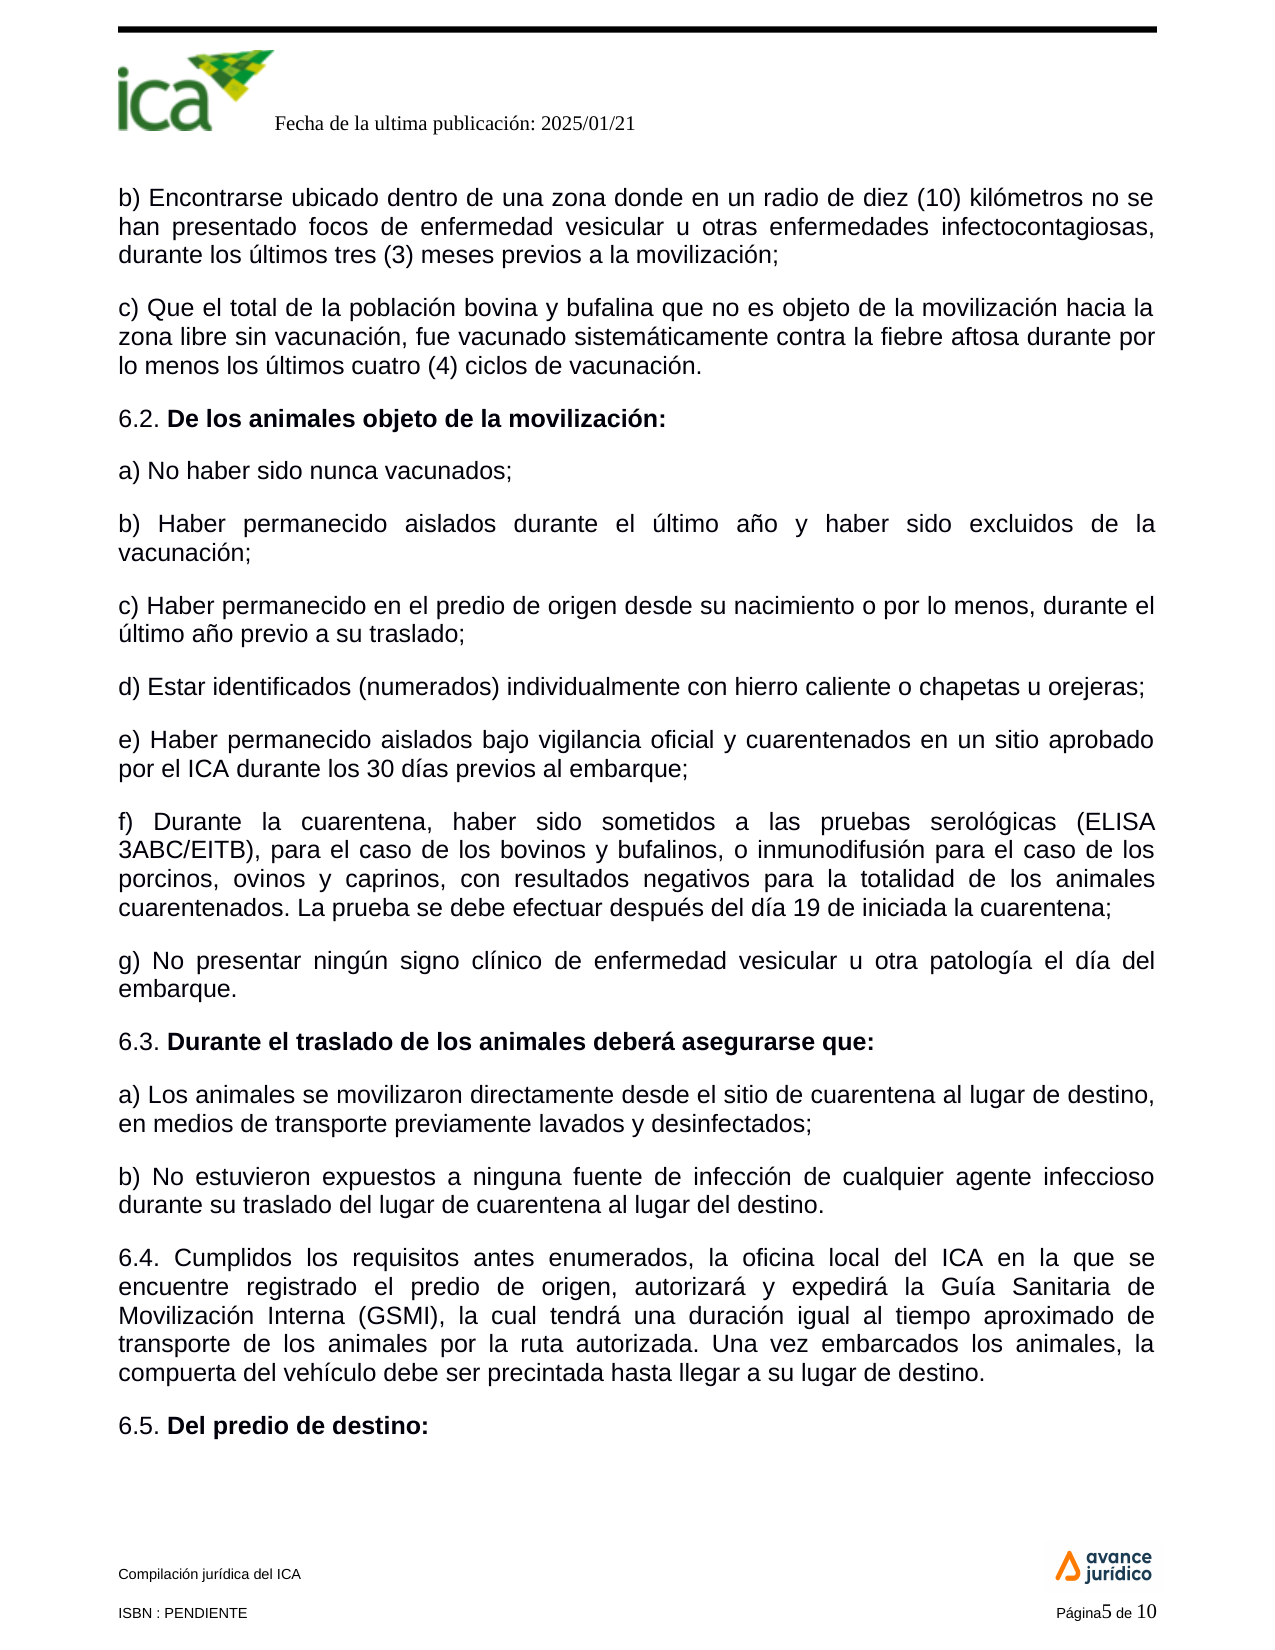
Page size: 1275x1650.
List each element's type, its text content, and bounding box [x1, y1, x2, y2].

text 6.2. De los animales objeto de la movilización: [118, 403, 1157, 432]
text g) No presentar ningún signo clínico de enfermedad vesicular u otra patología el día del embarque. [118, 946, 1157, 1003]
text a) No haber sido nunca vacunados; [118, 456, 1157, 485]
text d) Estar identificados (numerados) individualmente con hierro caliente o chapetas u orejeras; [118, 672, 1157, 701]
text a) Los animales se movilizaron directamente desde el sitio de cuarentena al lugar de destino, en medios de transporte previamente lavados y desinfectados; [118, 1080, 1157, 1138]
text e) Haber permanecido aislados bajo vigilancia oficial y cuarentenados en un sitio aprobado por el ICA durante los 30 días previos al embarque; [118, 725, 1157, 783]
text c) Haber permanecido en el predio de origen desde su nacimiento o por lo menos, durante el último año previo a su traslado; [118, 591, 1157, 648]
text f) Durante la cuarentena, haber sido sometidos a las pruebas serológicas (ELISA 3ABC/EITB), para el caso de los bovinos y bufalinos, o inmunodifusión para el caso de los porcinos, ovinos y caprinos, con resultados negativos para la totalidad de los animales cuarentenados. La prueba se debe efectuar después del día 19 de iniciada la cuarentena; [118, 807, 1157, 922]
text c) Que el total de la población bovina y bufalina que no es objeto de la movilización hacia la zona libre sin vacunación, fue vacunado sistemáticamente contra la fiebre aftosa durante por lo menos los últimos cuatro (4) ciclos de vacunación. [118, 293, 1157, 379]
text 6.3. Durante el traslado de los animales deberá asegurarse que: [118, 1027, 1157, 1056]
text 6.5. Del predio de destino: [118, 1411, 1157, 1440]
text b) Encontrarse ubicado dentro de una zona donde en un radio de diez (10) kilómetros no se han presentado focos de enfermedad vesicular u otras enfermedades infectocontagiosas, durante los últimos tres (3) meses previos a la movilización; [118, 183, 1157, 269]
text b) Haber permanecido aislados durante el último año y haber sido excluidos de la vacunación; [118, 509, 1157, 567]
text 6.4. Cumplidos los requisitos antes enumerados, la oficina local del ICA en la que se encuentre registrado el predio de origen, autorizará y expedirá la Guía Sanitaria de Movilización Interna (GSMI), la cual tendrá una duración igual al tiempo aproximado de transporte de los animales por la ruta autorizada. Una vez embarcados los animales, la compuerta del vehículo debe ser precintada hasta llegar a su lugar de destino. [118, 1243, 1157, 1387]
text b) No estuvieron expuestos a ninguna fuente de infección de cualquier agente infeccioso durante su traslado del lugar de cuarentena al lugar del destino. [118, 1162, 1157, 1219]
